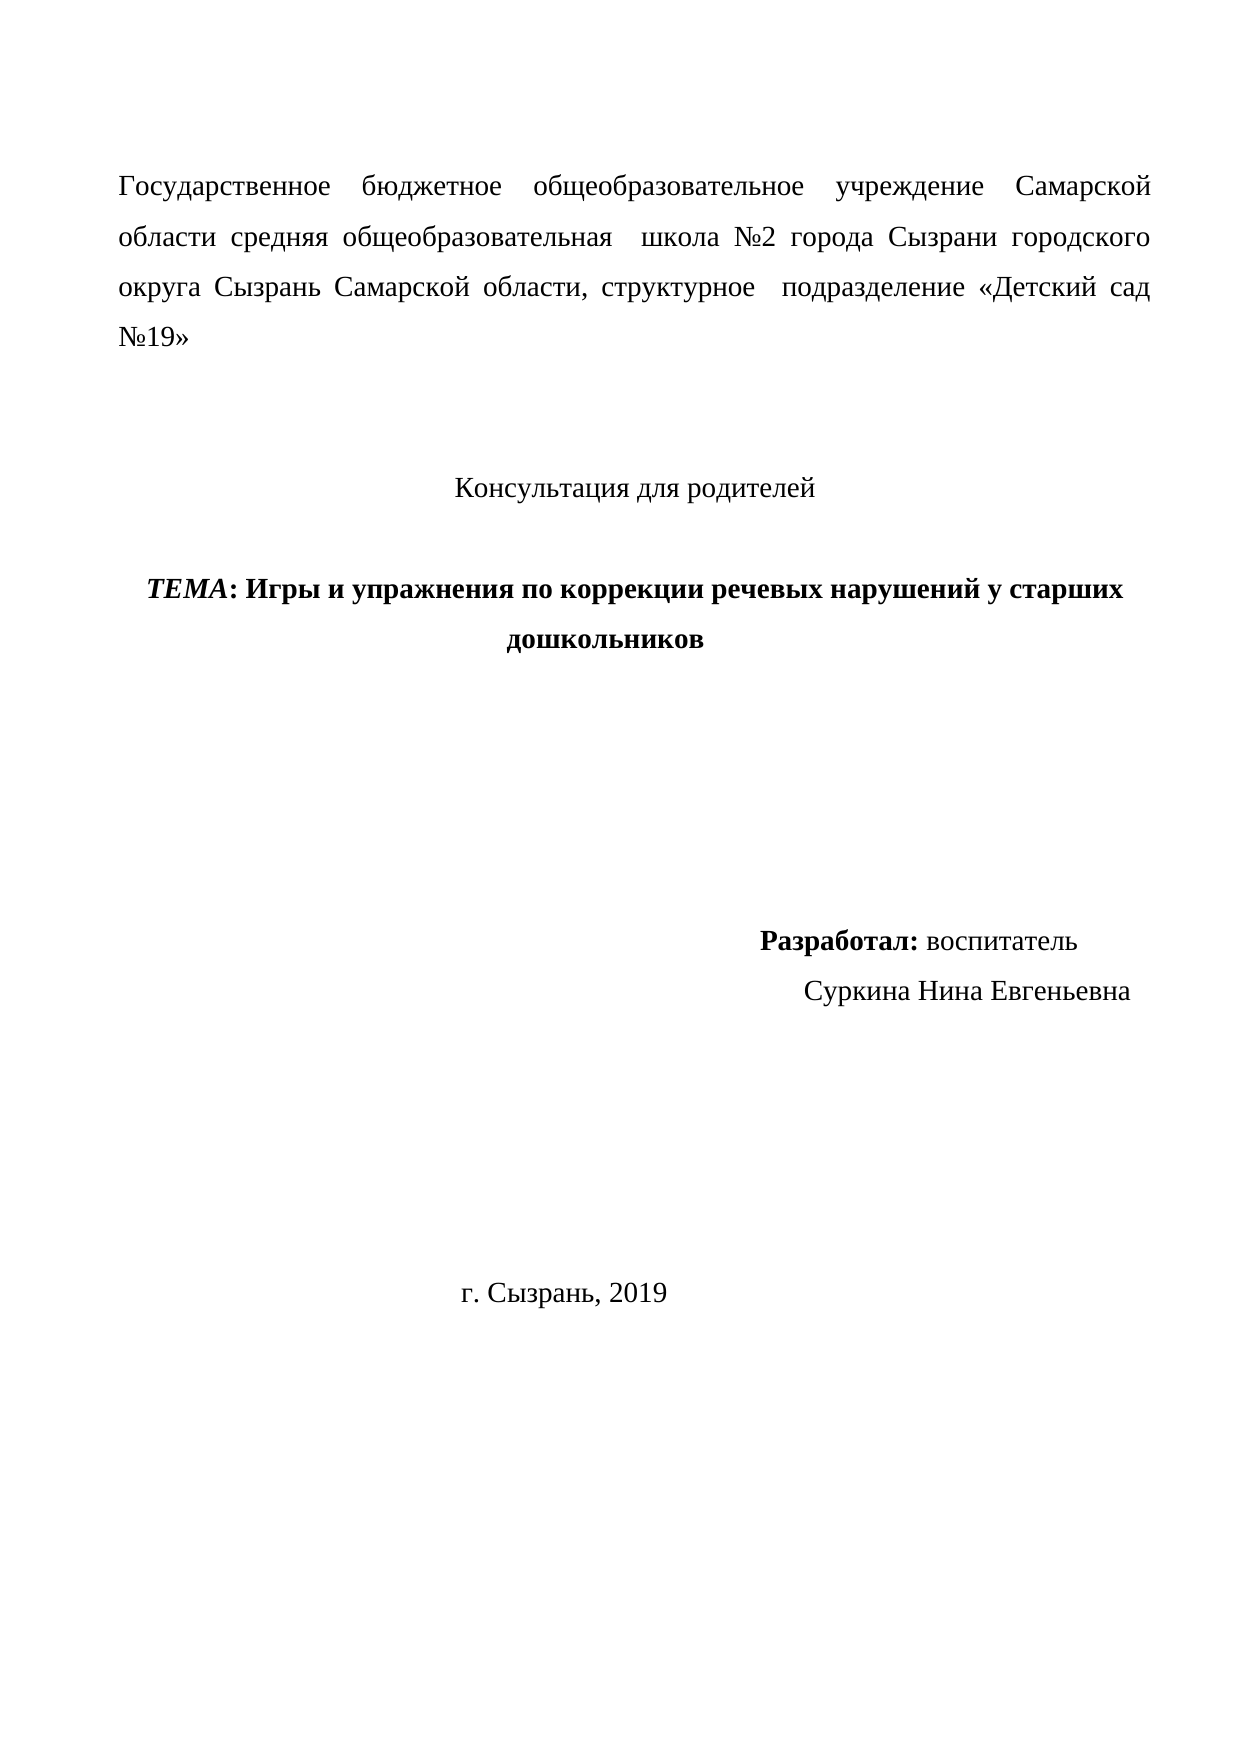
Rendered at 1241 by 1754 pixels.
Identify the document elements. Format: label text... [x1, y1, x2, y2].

text Консультация для родителей [118, 470, 1152, 504]
text Суркина Нина Евгеньевна [118, 973, 1152, 1007]
text ТЕМА: Игры и упражнения по коррекции речевых нарушений у старших дошкольников [59, 571, 1152, 655]
text Разработал: воспитатель [118, 923, 1152, 957]
text Государственное бюджетное общеобразовательное учреждение Самарской области средняя общеобразовательная школа №2 города Сызрани городского округа Сызрань Самарской области, структурное подразделение «Детский сад №19» [118, 168, 1152, 353]
text г. Сызрань, 2019 [118, 1275, 1152, 1309]
